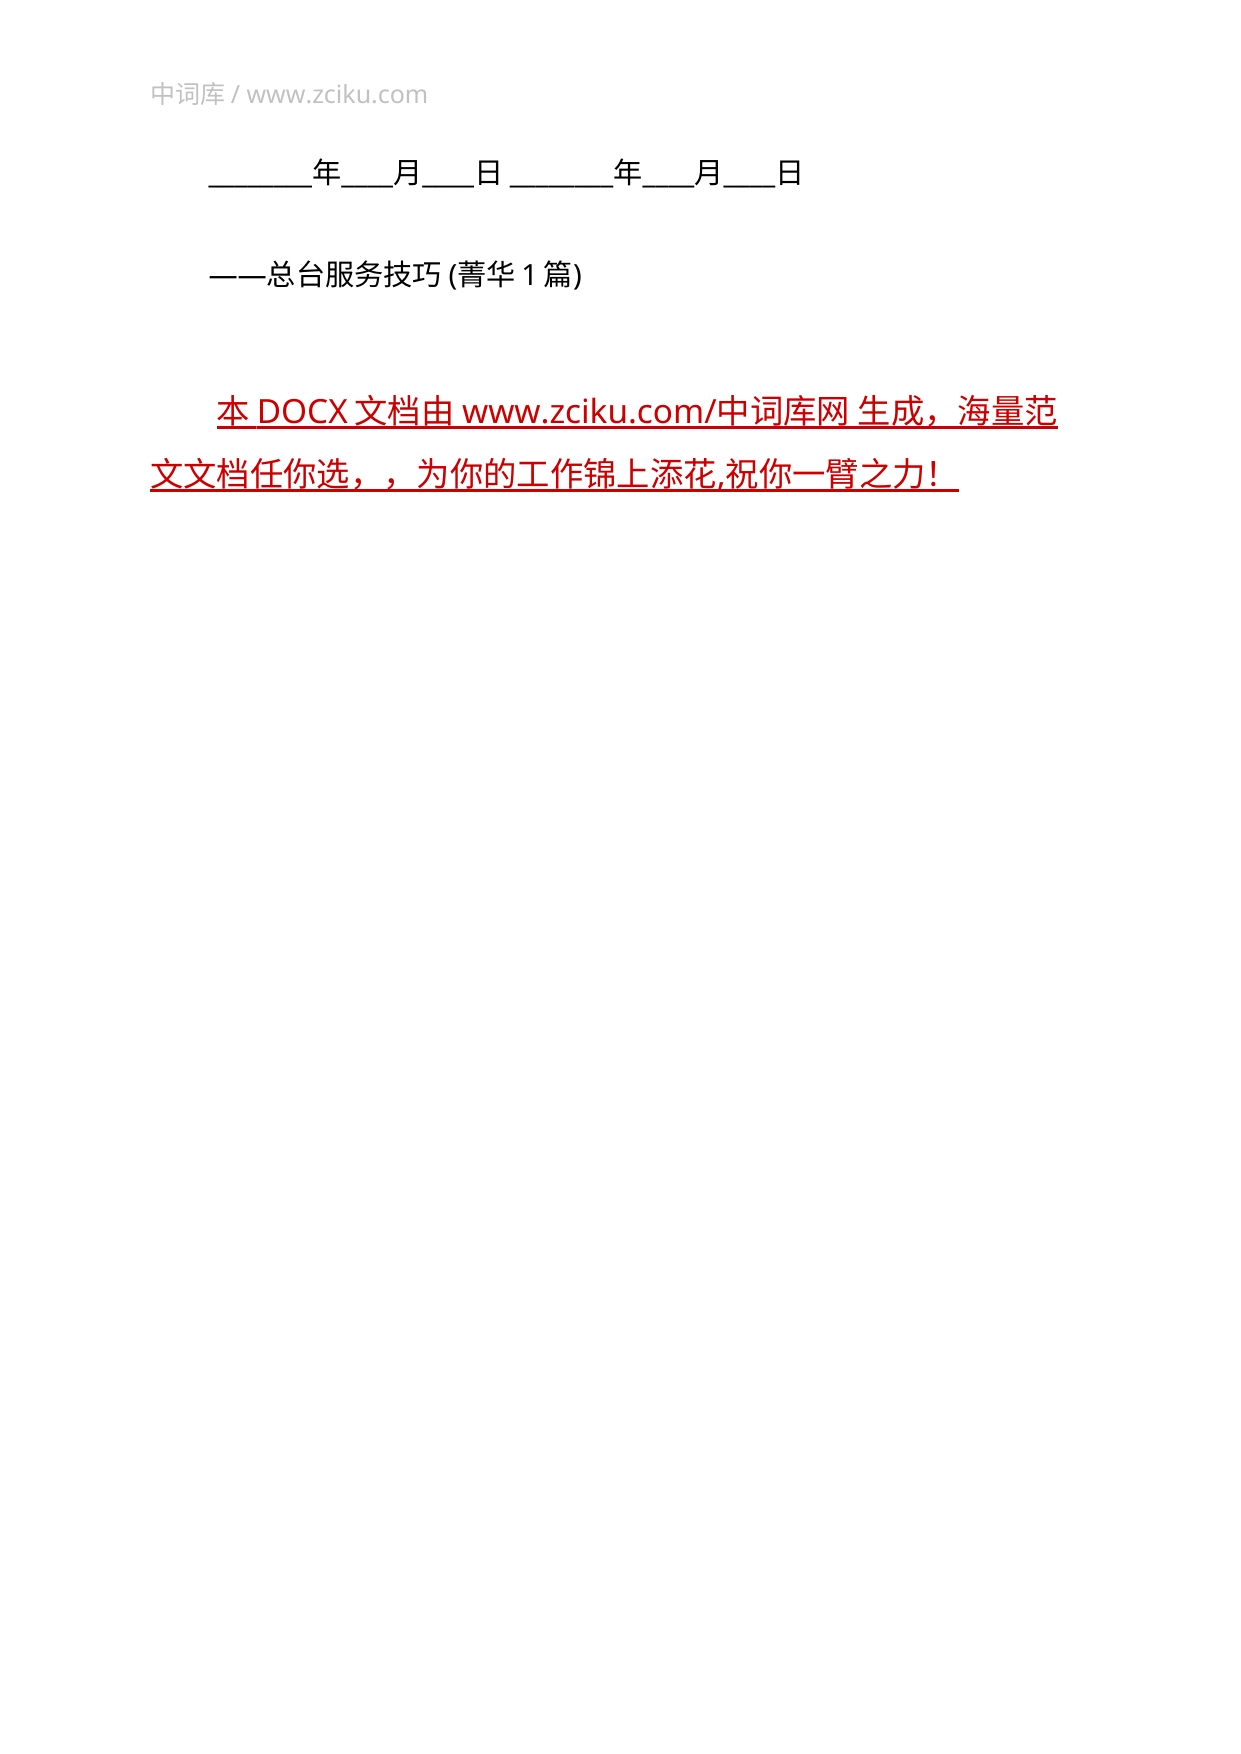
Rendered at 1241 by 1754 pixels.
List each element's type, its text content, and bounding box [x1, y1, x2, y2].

text ——总台服务技巧 (菁华1篇) [150, 252, 1090, 294]
text ________年____月____日 ________年____月____日 [150, 150, 1090, 192]
text 本DOCX文档由 www.zciku.com/中词库网 生成，海量范文文档任你选，，为你的工作锦上添花,祝你一臂之力！ [150, 385, 1090, 496]
